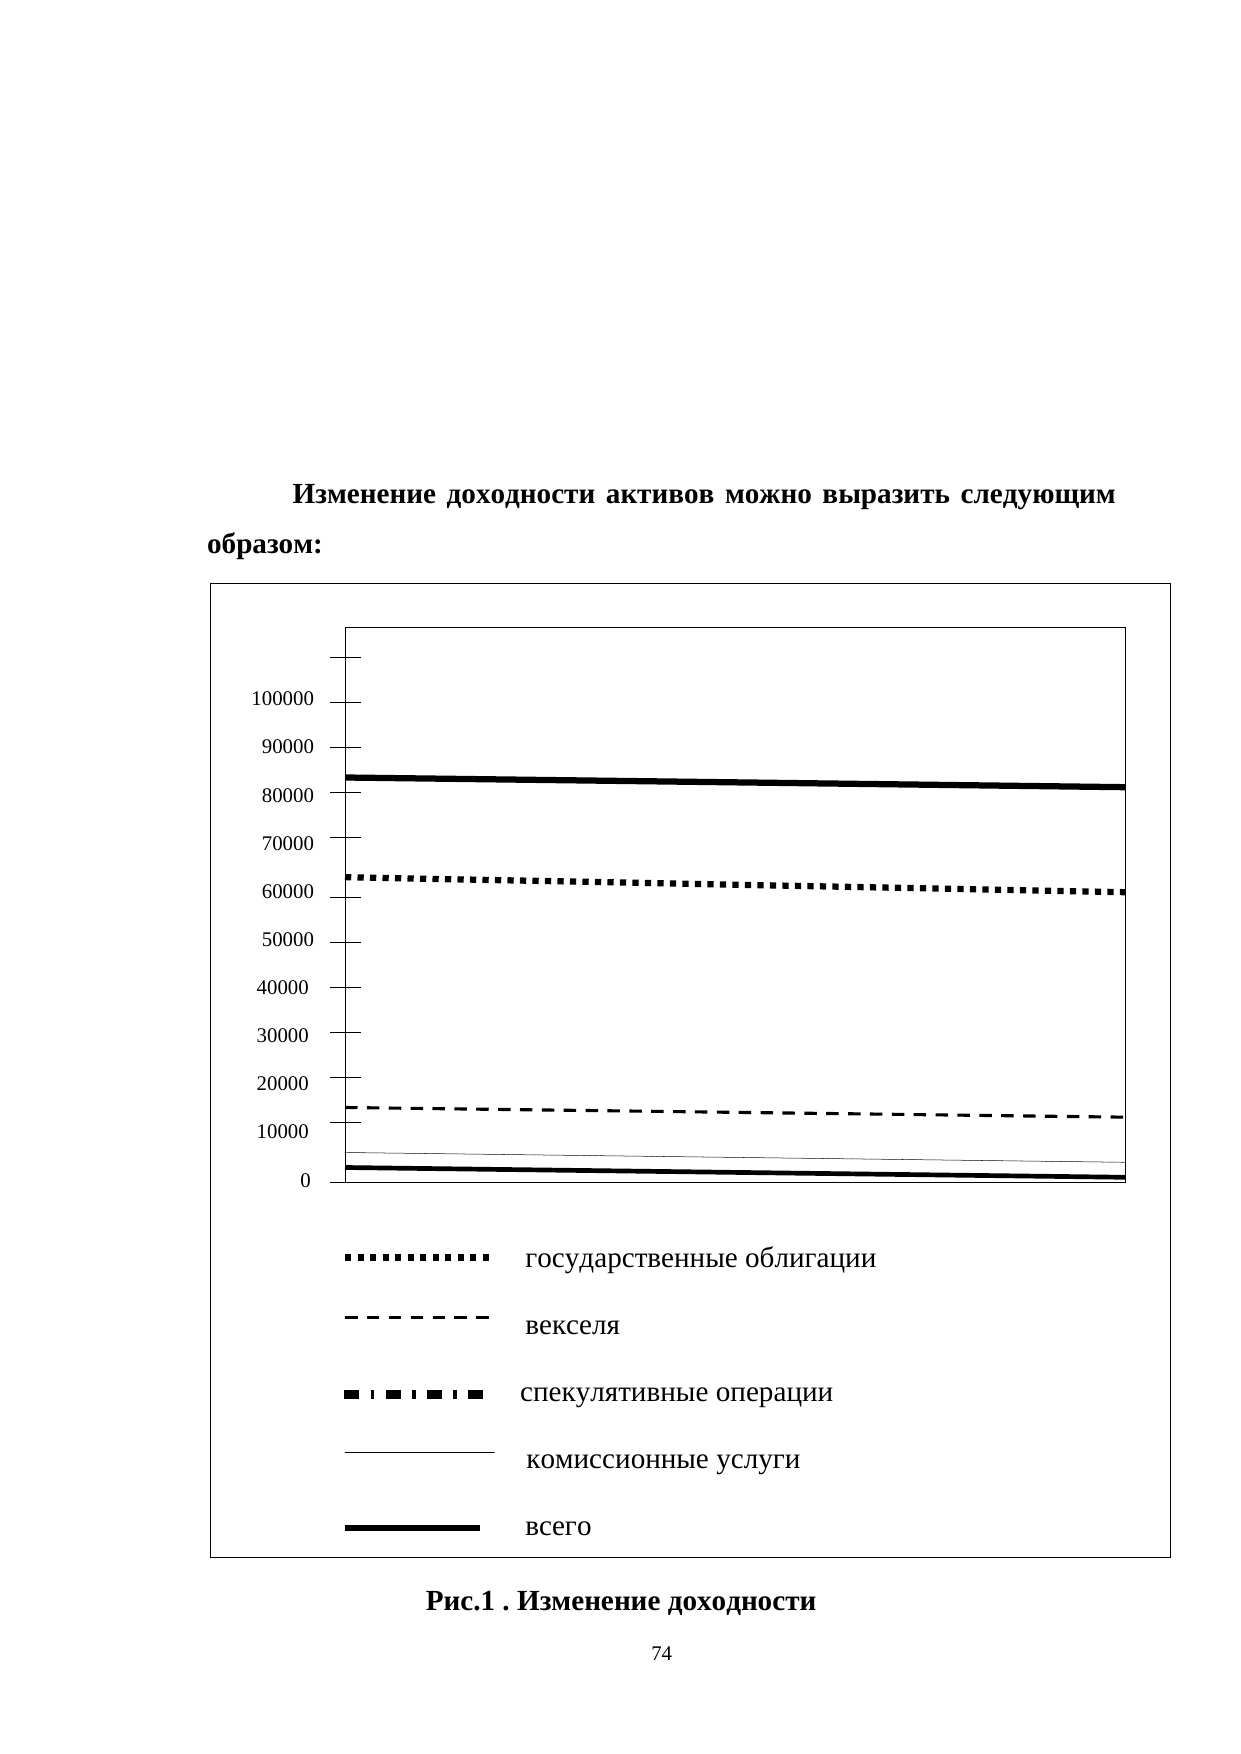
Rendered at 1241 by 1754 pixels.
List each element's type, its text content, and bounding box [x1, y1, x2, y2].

text Рис.1 . Изменение доходности [207, 1583, 1116, 1617]
text Изменение доходности активов можно выразить следующим образом: [207, 476, 1116, 560]
